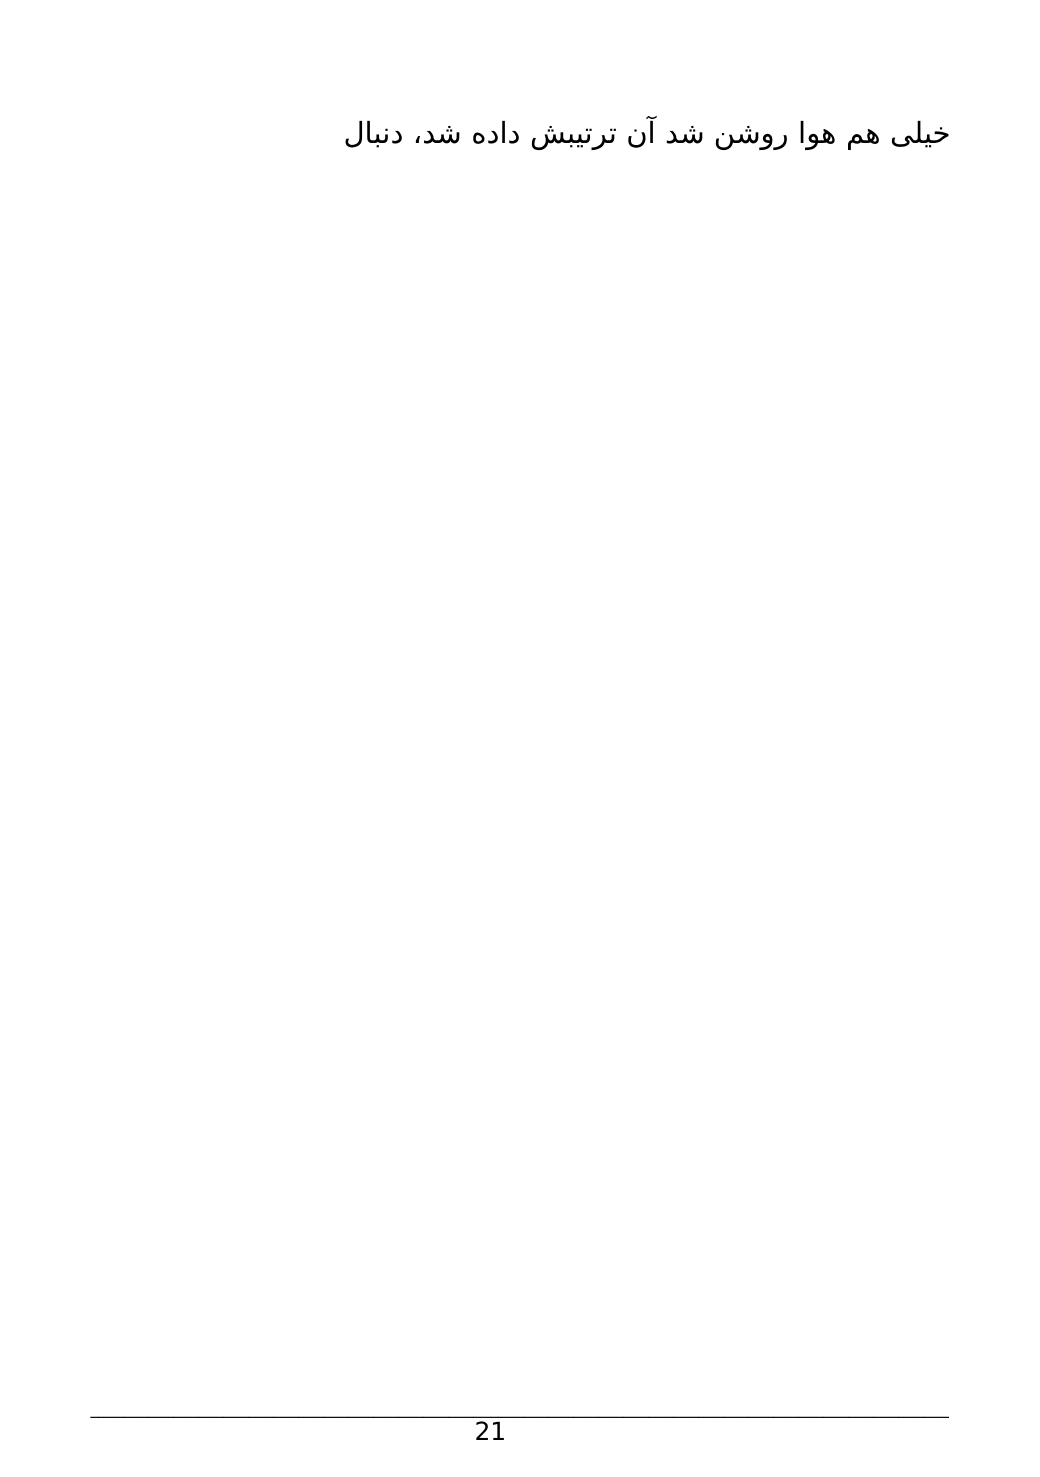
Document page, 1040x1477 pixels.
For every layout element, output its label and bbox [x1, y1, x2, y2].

text [89, 118, 951, 150]
